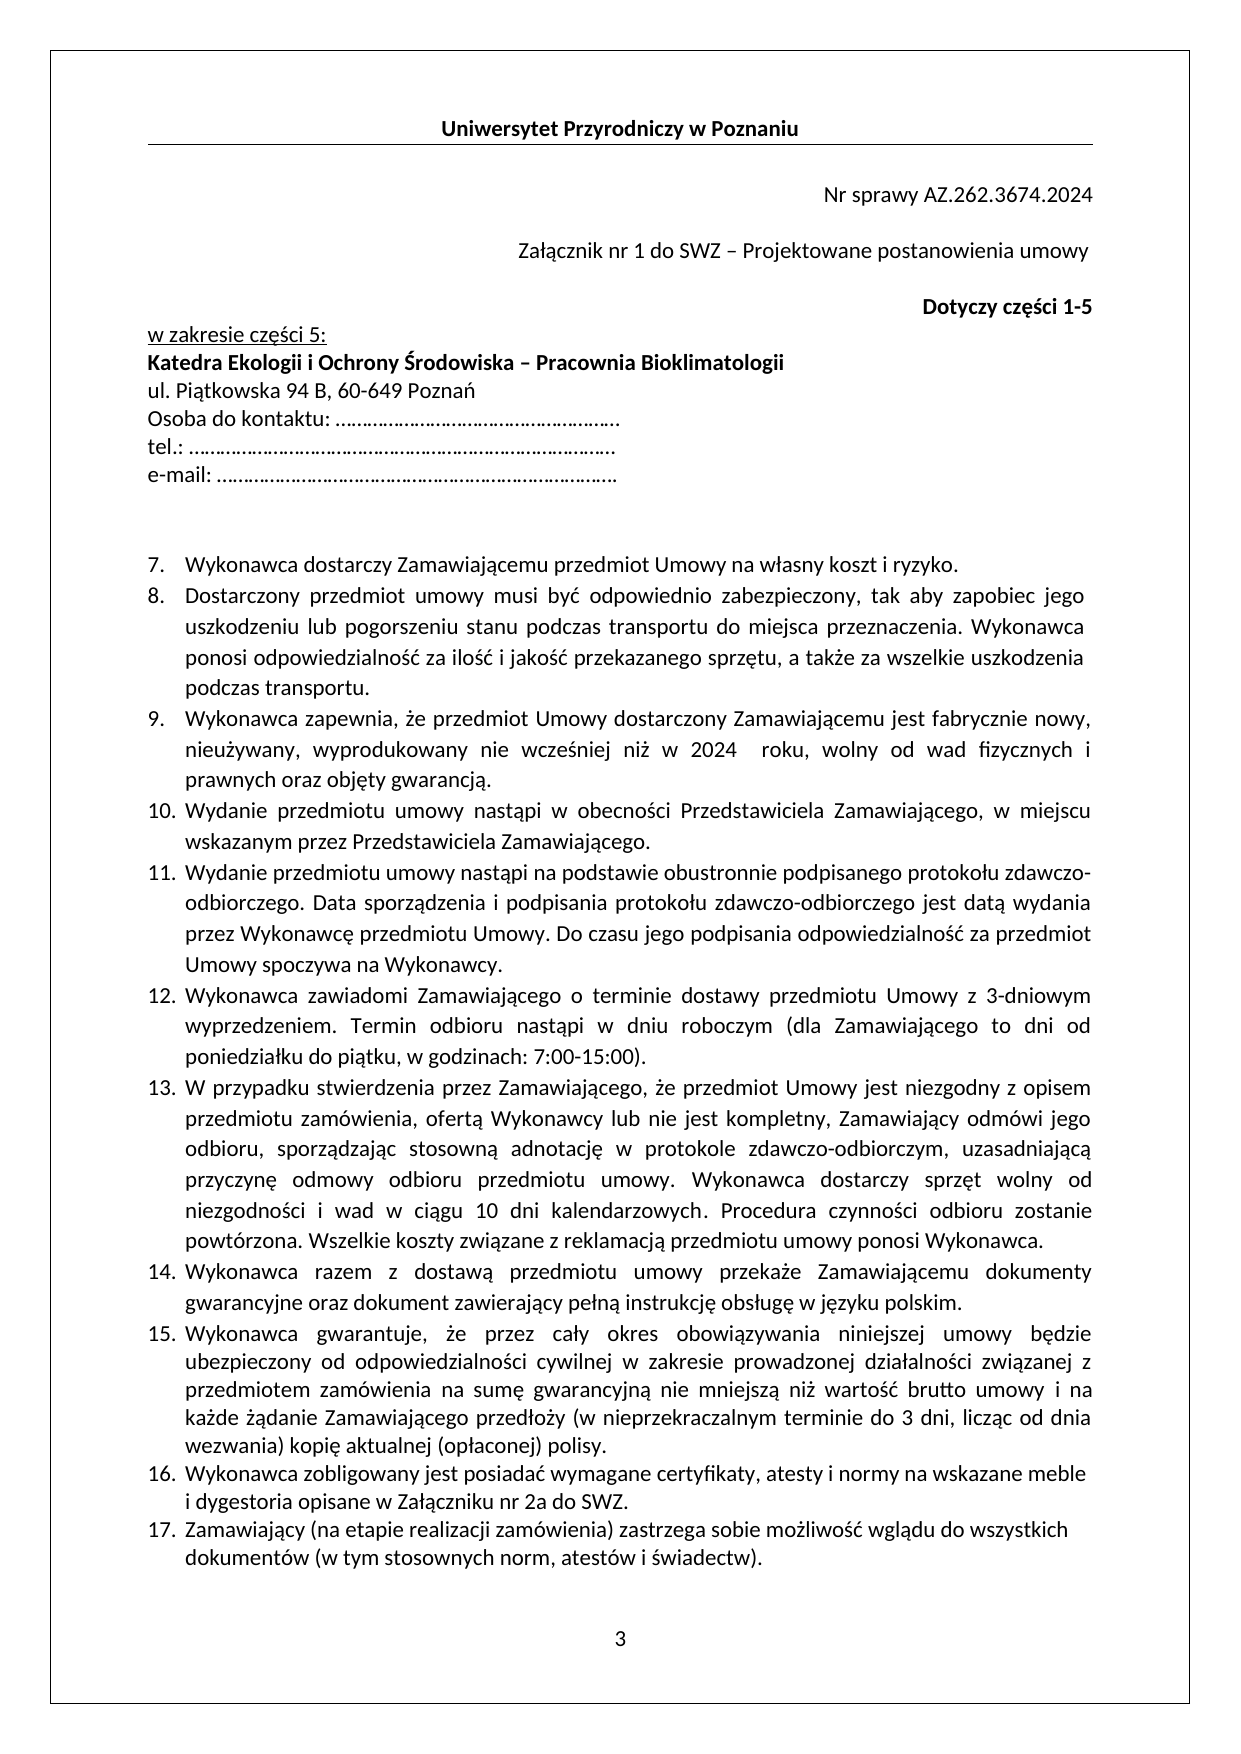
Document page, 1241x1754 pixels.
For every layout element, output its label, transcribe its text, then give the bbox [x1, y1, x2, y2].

text Osoba do kontaktu: ……………………………………………… [147, 404, 1093, 432]
text Katedra Ekologii i Ochrony Środowiska – Pracownia Bioklimatologii [147, 348, 1093, 376]
list W przypadku stwierdzenia przez Zamawiającego, że przedmiot Umowy jest niezgodny z opisem przedmiotu zamówienia, ofertą Wykonawcy lub nie jest kompletny, Zamawiający odmówi jego odbioru, sporządzając stosowną adnotację w protokole zdawczo-odbiorczym, uzasadniającą przyczynę odmowy odbioru przedmiotu umowy. Wykonawca dostarczy sprzęt wolny od niezgodności i wad w ciągu 10 dni kalendarzowych. Procedura czynności odbioru zostanie powtórzona. Wszelkie koszty związane z reklamacją przedmiotu umowy ponosi Wykonawca. [147, 1073, 1093, 1254]
list Wykonawca gwarantuje, że przez cały okres obowiązywania niniejszej umowy będzie ubezpieczony od odpowiedzialności cywilnej w zakresie prowadzonej działalności związanej z przedmiotem zamówienia na sumę gwarancyjną nie mniejszą niż wartość brutto umowy i na każde żądanie Zamawiającego przedłoży (w nieprzekraczalnym terminie do 3 dni, licząc od dnia wezwania) kopię aktualnej (opłaconej) polisy. [147, 1319, 1093, 1459]
list Wykonawca razem z dostawą przedmiotu umowy przekaże Zamawiającemu dokumenty gwarancyjne oraz dokument zawierający pełną instrukcję obsługę w języku polskim. [147, 1257, 1093, 1316]
text tel.: ……………………………………………………………………… [147, 432, 1093, 460]
list Dostarczony przedmiot umowy musi być odpowiednio zabezpieczony, tak aby zapobiec jego uszkodzeniu lub pogorszeniu stanu podczas transportu do miejsca przeznaczenia. Wykonawca ponosi odpowiedzialność za ilość i jakość przekazanego sprzętu, a także za wszelkie uszkodzenia podczas transportu. [147, 581, 1086, 701]
text e-mail: …………………………………………………………………. [147, 460, 1093, 488]
list Wykonawca zapewnia, że przedmiot Umowy dostarczony Zamawiającemu jest fabrycznie nowy, nieużywany, wyprodukowany nie wcześniej niż w 2024 roku, wolny od wad fizycznych i prawnych oraz objęty gwarancją. [147, 704, 1093, 794]
list Wykonawca zobligowany jest posiadać wymagane certyfikaty, atesty i normy na wskazane meble i dygestoria opisane w Załączniku nr 2a do SWZ. [147, 1459, 1093, 1515]
list Wykonawca zawiadomi Zamawiającego o terminie dostawy przedmiotu Umowy z 3-dniowym wyprzedzeniem. Termin odbioru nastąpi w dniu roboczym (dla Zamawiającego to dni od poniedziałku do piątku, w godzinach: 7:00-15:00). [147, 981, 1093, 1070]
text ul. Piątkowska 94 B, 60-649 Poznań [147, 376, 1093, 404]
list Wykonawca dostarczy Zamawiającemu przedmiot Umowy na własny koszt i ryzyko. [147, 551, 1093, 578]
list Zamawiający (na etapie realizacji zamówienia) zastrzega sobie możliwość wglądu do wszystkich dokumentów (w tym stosownych norm, atestów i świadectw). [147, 1515, 1093, 1571]
list Wydanie przedmiotu umowy nastąpi w obecności Przedstawiciela Zamawiającego, w miejscu wskazanym przez Przedstawiciela Zamawiającego. [147, 796, 1093, 855]
list Wydanie przedmiotu umowy nastąpi na podstawie obustronnie podpisanego protokołu zdawczo-odbiorczego. Data sporządzenia i podpisania protokołu zdawczo-odbiorczego jest datą wydania przez Wykonawcę przedmiotu Umowy. Do czasu jego podpisania odpowiedzialność za przedmiot Umowy spoczywa na Wykonawcy. [147, 858, 1093, 978]
text w zakresie części 5: [147, 320, 1093, 348]
